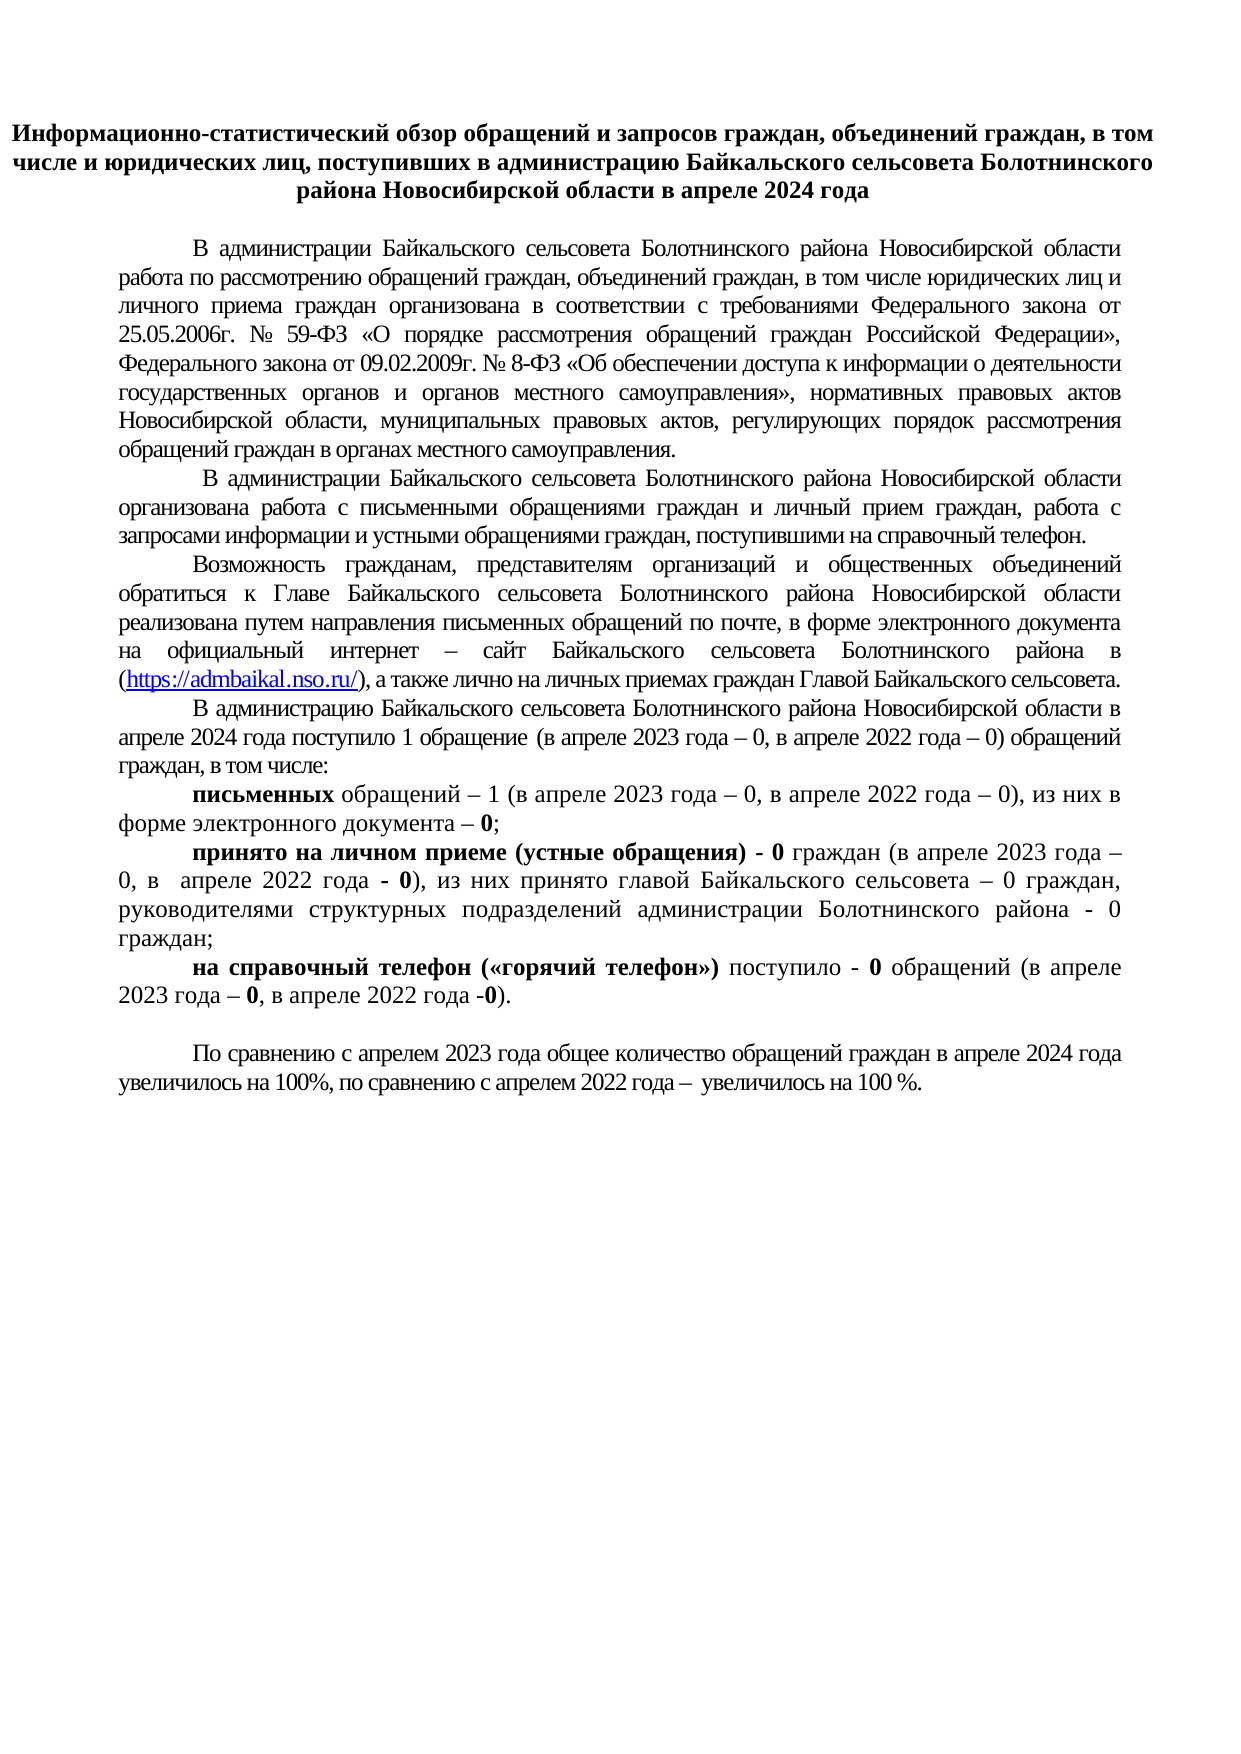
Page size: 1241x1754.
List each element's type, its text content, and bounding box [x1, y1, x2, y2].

list В администрацию Байкальского сельсовета Болотнинского района Новосибирской области в апреле 2024 года поступило 1 обращение (в апреле 2023 года – 0, в апреле 2022 года – 0) обращений граждан, в том числе: [118, 693, 1122, 779]
text письменных обращений – 1 (в апреле 2023 года – 0, в апреле 2022 года – 0), из них в форме электронного документа – 0; [118, 779, 1122, 837]
text на справочный телефон («горячий телефон») поступило - 0 обращений (в апреле 2023 года – 0, в апреле 2022 года -0). [118, 952, 1122, 1009]
list В администрации Байкальского сельсовета Болотнинского района Новосибирской области организована работа с письменными обращениями граждан и личный прием граждан, работа с запросами информации и устными обращениями граждан, поступившими на справочный телефон. [118, 463, 1122, 549]
list Возможность гражданам, представителям организаций и общественных объединений обратиться к Главе Байкальского сельсовета Болотнинского района Новосибирской области реализована путем направления письменных обращений по почте, в форме электронного документа на официальный интернет – сайт Байкальского сельсовета Болотнинского района в (https://admbaikal.nso.ru/), а также лично на личных приемах граждан Главой Байкальского сельсовета. [118, 549, 1122, 693]
text Информационно-статистический обзор обращений и запросов граждан, объединений граждан, в том числе и юридических лиц, поступивших в администрацию Байкальского сельсовета Болотнинского района Новосибирской области в апреле 2024 года [6, 118, 1160, 204]
list По сравнению с апрелем 2023 года общее количество обращений граждан в апреле 2024 года увеличилось на 100%, по сравнению с апрелем 2022 года – увеличилось на 100 %. [118, 1038, 1122, 1096]
list В администрации Байкальского сельсовета Болотнинского района Новосибирской области работа по рассмотрению обращений граждан, объединений граждан, в том числе юридических лиц и личного приема граждан организована в соответствии с требованиями Федерального закона от 25.05.2006г. № 59-ФЗ «О порядке рассмотрения обращений граждан Российской Федерации», Федерального закона от 09.02.2009г. № 8-ФЗ «Об обеспечении доступа к информации о деятельности государственных органов и органов местного самоуправления», нормативных правовых актов Новосибирской области, муниципальных правовых актов, регулирующих порядок рассмотрения обращений граждан в органах местного самоуправления. [118, 233, 1122, 463]
text принято на личном приеме (устные обращения) - 0 граждан (в апреле 2023 года – 0, в апреле 2022 года - 0), из них принято главой Байкальского сельсовета – 0 граждан, руководителями структурных подразделений администрации Болотнинского района - 0 граждан; [118, 837, 1122, 952]
